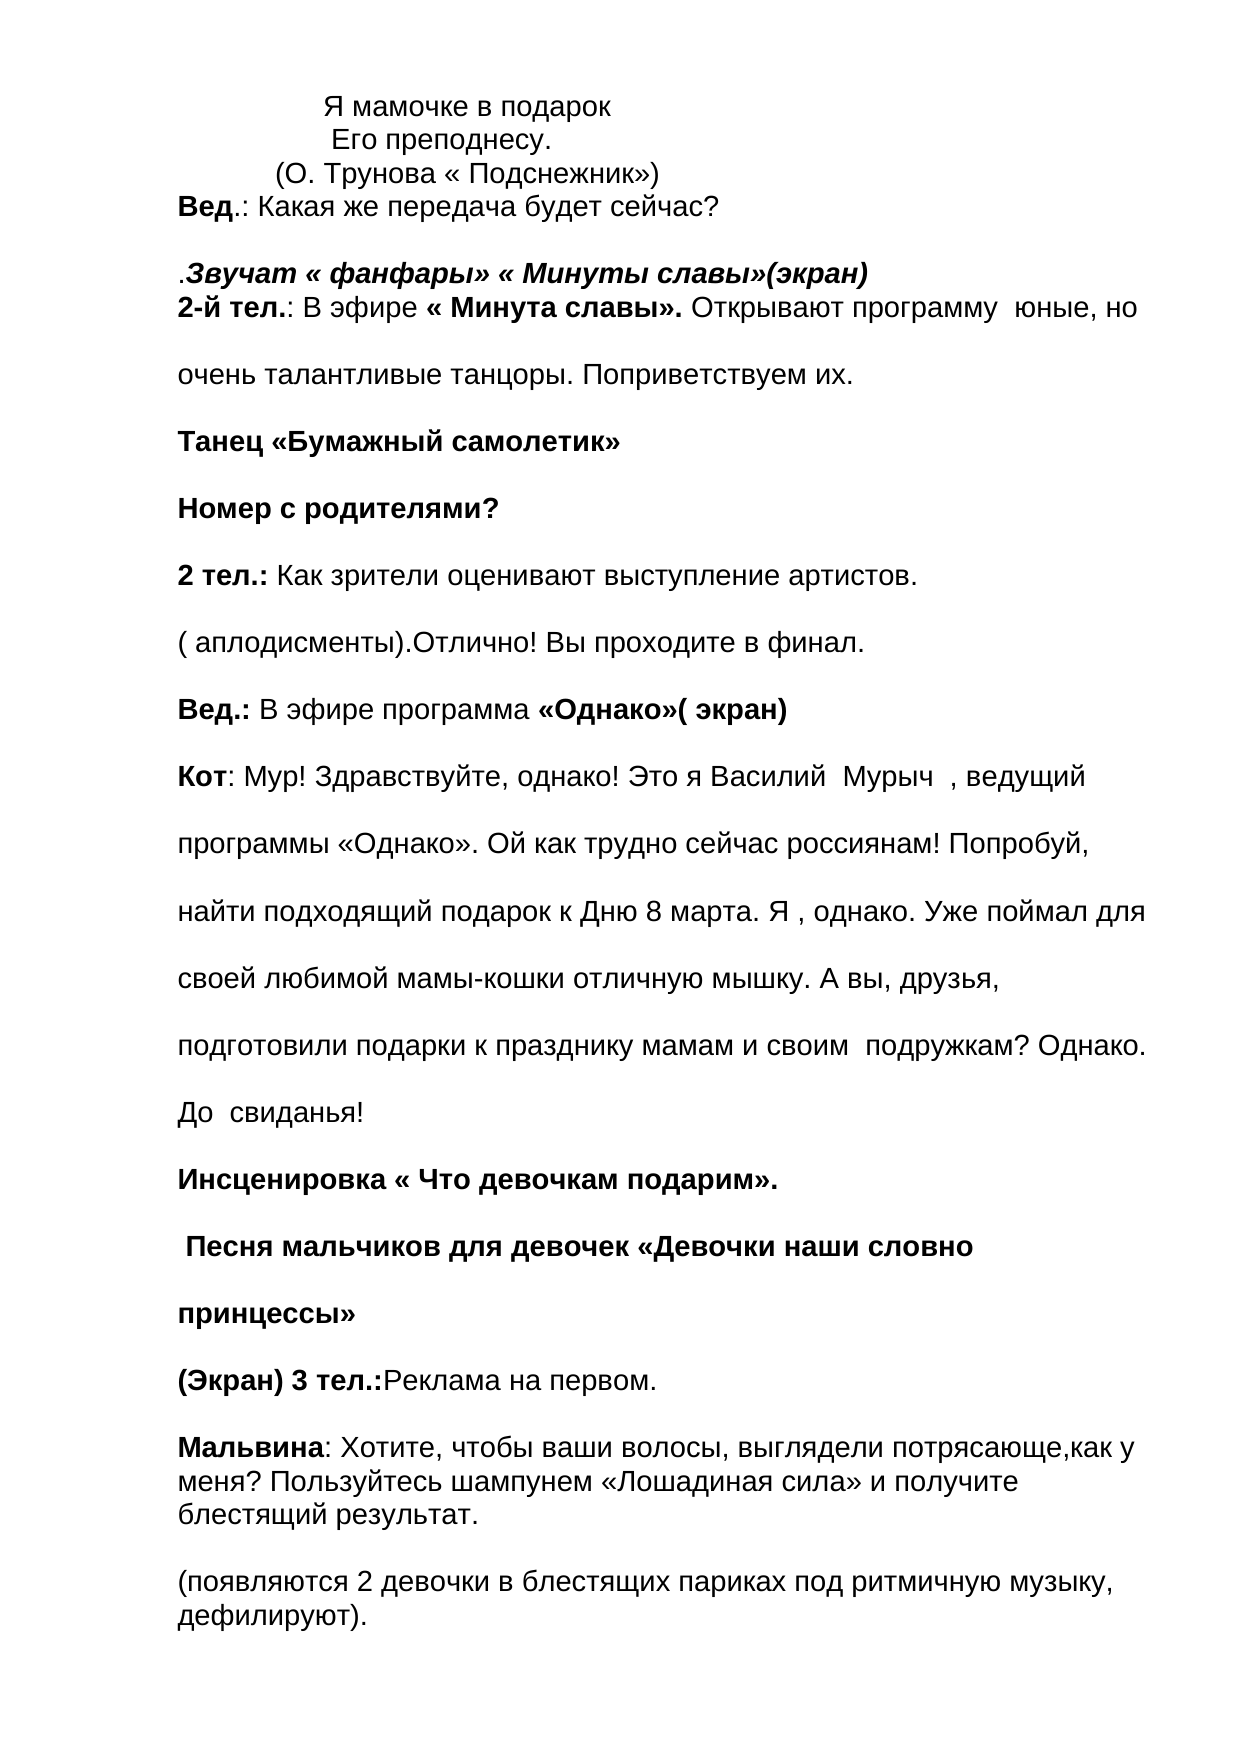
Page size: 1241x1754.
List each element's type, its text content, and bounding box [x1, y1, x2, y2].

text (О. Трунова « Подснежник») [177, 156, 1152, 189]
text 2-й тел.: В эфире « Минута славы». Открывают программу юные, но очень талантливые танцоры. Поприветствуем их. [177, 290, 1152, 391]
text Я мамочке в подарок [177, 89, 1152, 122]
text Кот: Мур! Здравствуйте, однако! Это я Василий Мурыч , ведущий программы «Однако». Ой как трудно сейчас россиянам! Попробуй, найти подходящий подарок к Дню 8 марта. Я , однако. Уже поймал для своей любимой мамы-кошки отличную мышку. А вы, друзья, подготовили подарки к празднику мамам и своим подружкам? Однако. До свиданья! [177, 759, 1152, 1128]
text Вед.: В эфире программа «Однако»( экран) [177, 692, 1152, 726]
text Танец «Бумажный самолетик» [177, 424, 1152, 458]
text Вед.: Какая же передача будет сейчас? [177, 189, 1152, 223]
text Инсценировка « Что девочкам подарим». [177, 1162, 1152, 1196]
text (появляются 2 девочки в блестящих париках под ритмичную музыку, дефилируют). [177, 1564, 1152, 1632]
text Номер с родителями? [177, 491, 1152, 525]
text 2 тел.: Как зрители оценивают выступление артистов.( аплодисменты).Отлично! Вы проходите в финал. [177, 558, 1152, 659]
text Его преподнесу. [177, 122, 1152, 156]
text .Звучат « фанфары» « Минуты славы»(экран) [177, 256, 1152, 290]
text Песня мальчиков для девочек «Девочки наши словно принцессы» [177, 1229, 1152, 1330]
text Мальвина: Хотите, чтобы ваши волосы, выглядели потрясающе,как у меня? Пользуйтесь шампунем «Лошадиная сила» и получите блестящий результат. [177, 1430, 1152, 1531]
text (Экран) 3 тел.:Реклама на первом. [177, 1363, 1152, 1397]
